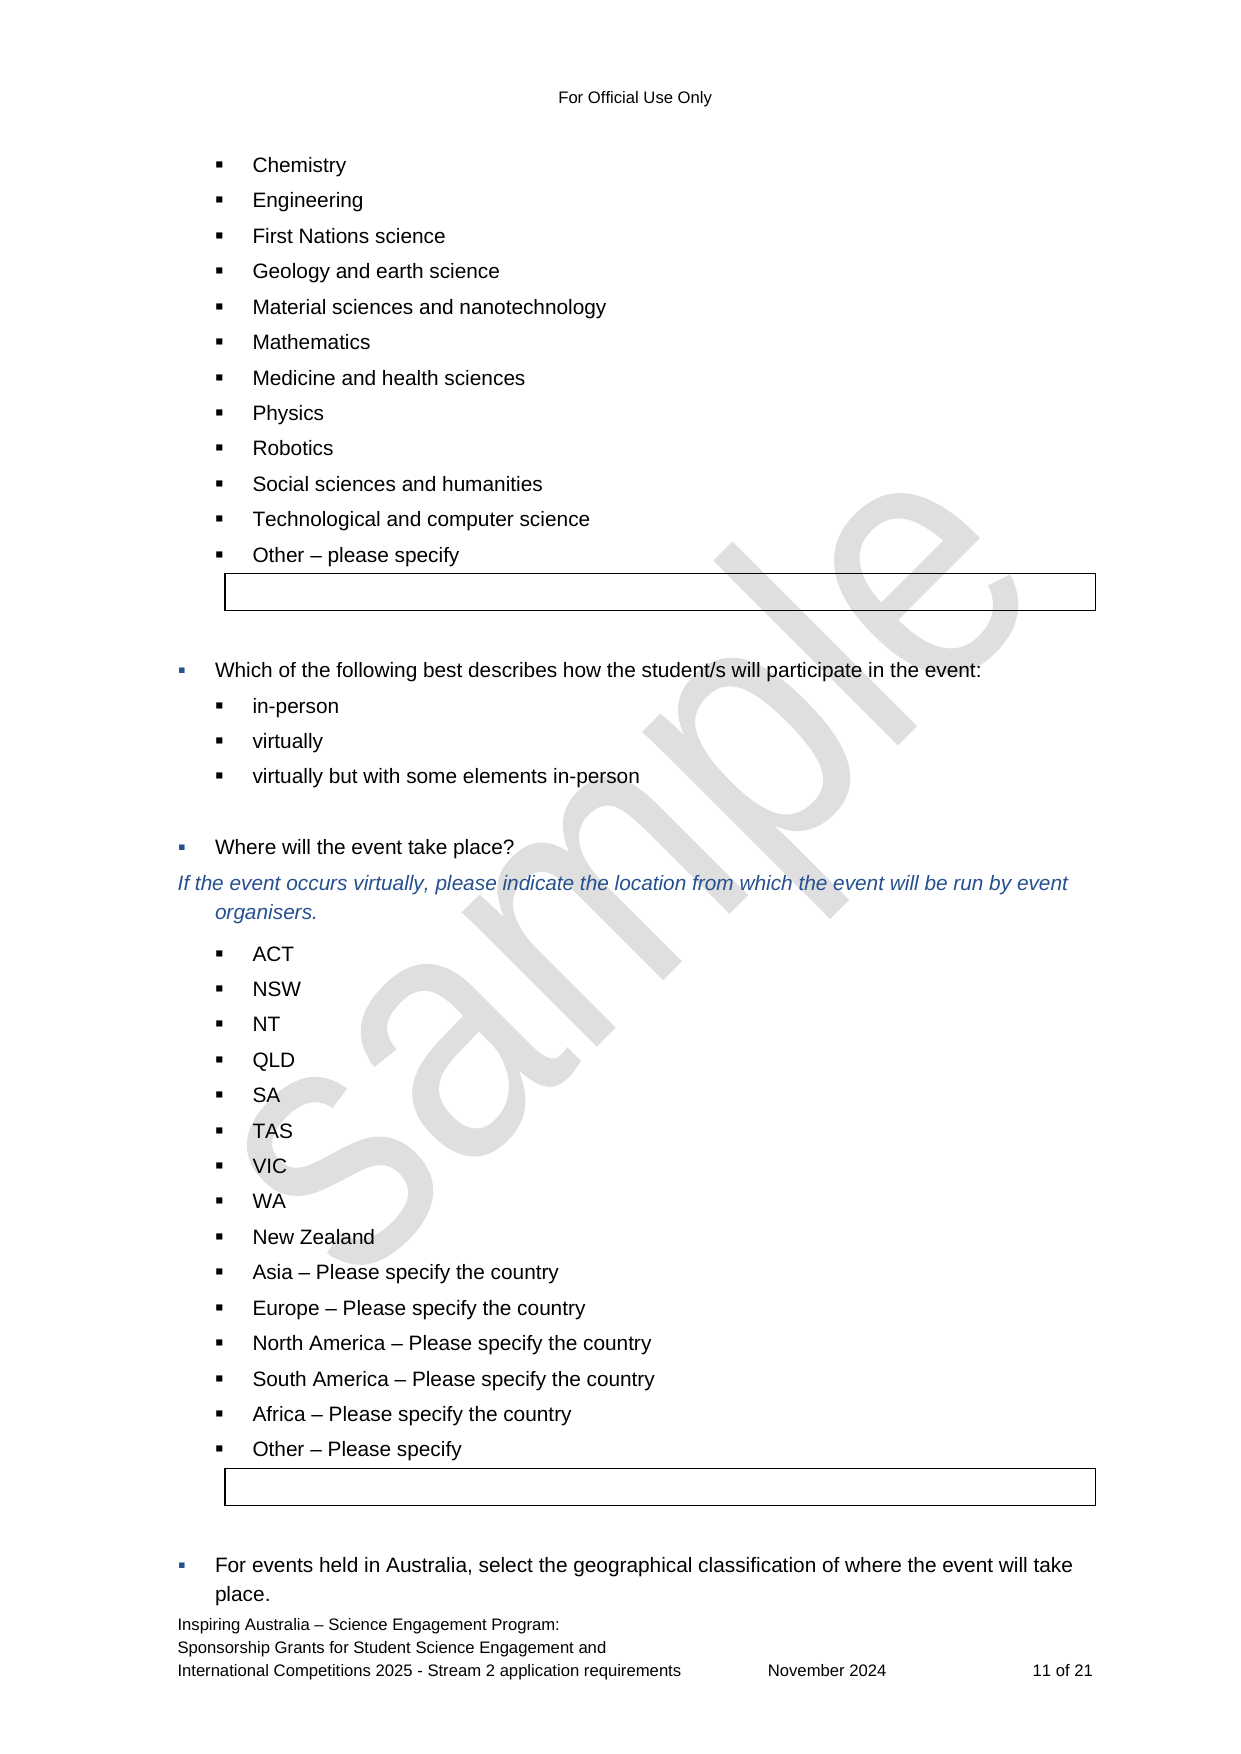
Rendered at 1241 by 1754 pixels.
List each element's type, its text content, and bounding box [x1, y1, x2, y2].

list Physics [214, 396, 1092, 425]
list Africa – Please specify the country [214, 1397, 1092, 1426]
list ACT [214, 936, 1092, 965]
list Which of the following best describes how the student/s will participate in the event: [177, 653, 1092, 682]
list For events held in Australia, select the geographical classification of where the event will take place. [177, 1548, 1092, 1606]
text If the event occurs virtually, please indicate the location from which the event will be run by event organisers. [177, 865, 1092, 924]
list WA [214, 1184, 1092, 1213]
list virtually but with some elements in-person [214, 759, 1092, 788]
list SA [214, 1078, 1092, 1107]
list Mathematics [214, 325, 1092, 354]
list VIC [214, 1149, 1092, 1178]
table_header [226, 574, 1095, 610]
list South America – Please specify the country [214, 1361, 1092, 1390]
list Where will the event take place? [177, 830, 1092, 859]
table_header [226, 1469, 1095, 1505]
list Robotics [214, 431, 1092, 460]
list Chemistry [214, 148, 1092, 177]
list Other – Please specify [214, 1432, 1092, 1461]
list Asia – Please specify the country [214, 1255, 1092, 1284]
list First Nations science [214, 218, 1092, 248]
list North America – Please specify the country [214, 1326, 1092, 1355]
list TAS [214, 1113, 1092, 1142]
list New Zealand [214, 1219, 1092, 1249]
list Other – please specify [214, 537, 1092, 566]
list Material sciences and nanotechnology [214, 289, 1092, 318]
list Engineering [214, 183, 1092, 212]
list QLD [214, 1042, 1092, 1072]
list Medicine and health sciences [214, 360, 1092, 389]
list Geology and earth science [214, 254, 1092, 283]
list Europe – Please specify the country [214, 1290, 1092, 1319]
list in-person [214, 688, 1092, 717]
list Technological and computer science [214, 502, 1092, 531]
list Social sciences and humanities [214, 466, 1092, 496]
list virtually [214, 724, 1092, 753]
list NSW [214, 972, 1092, 1001]
list NT [214, 1007, 1092, 1036]
